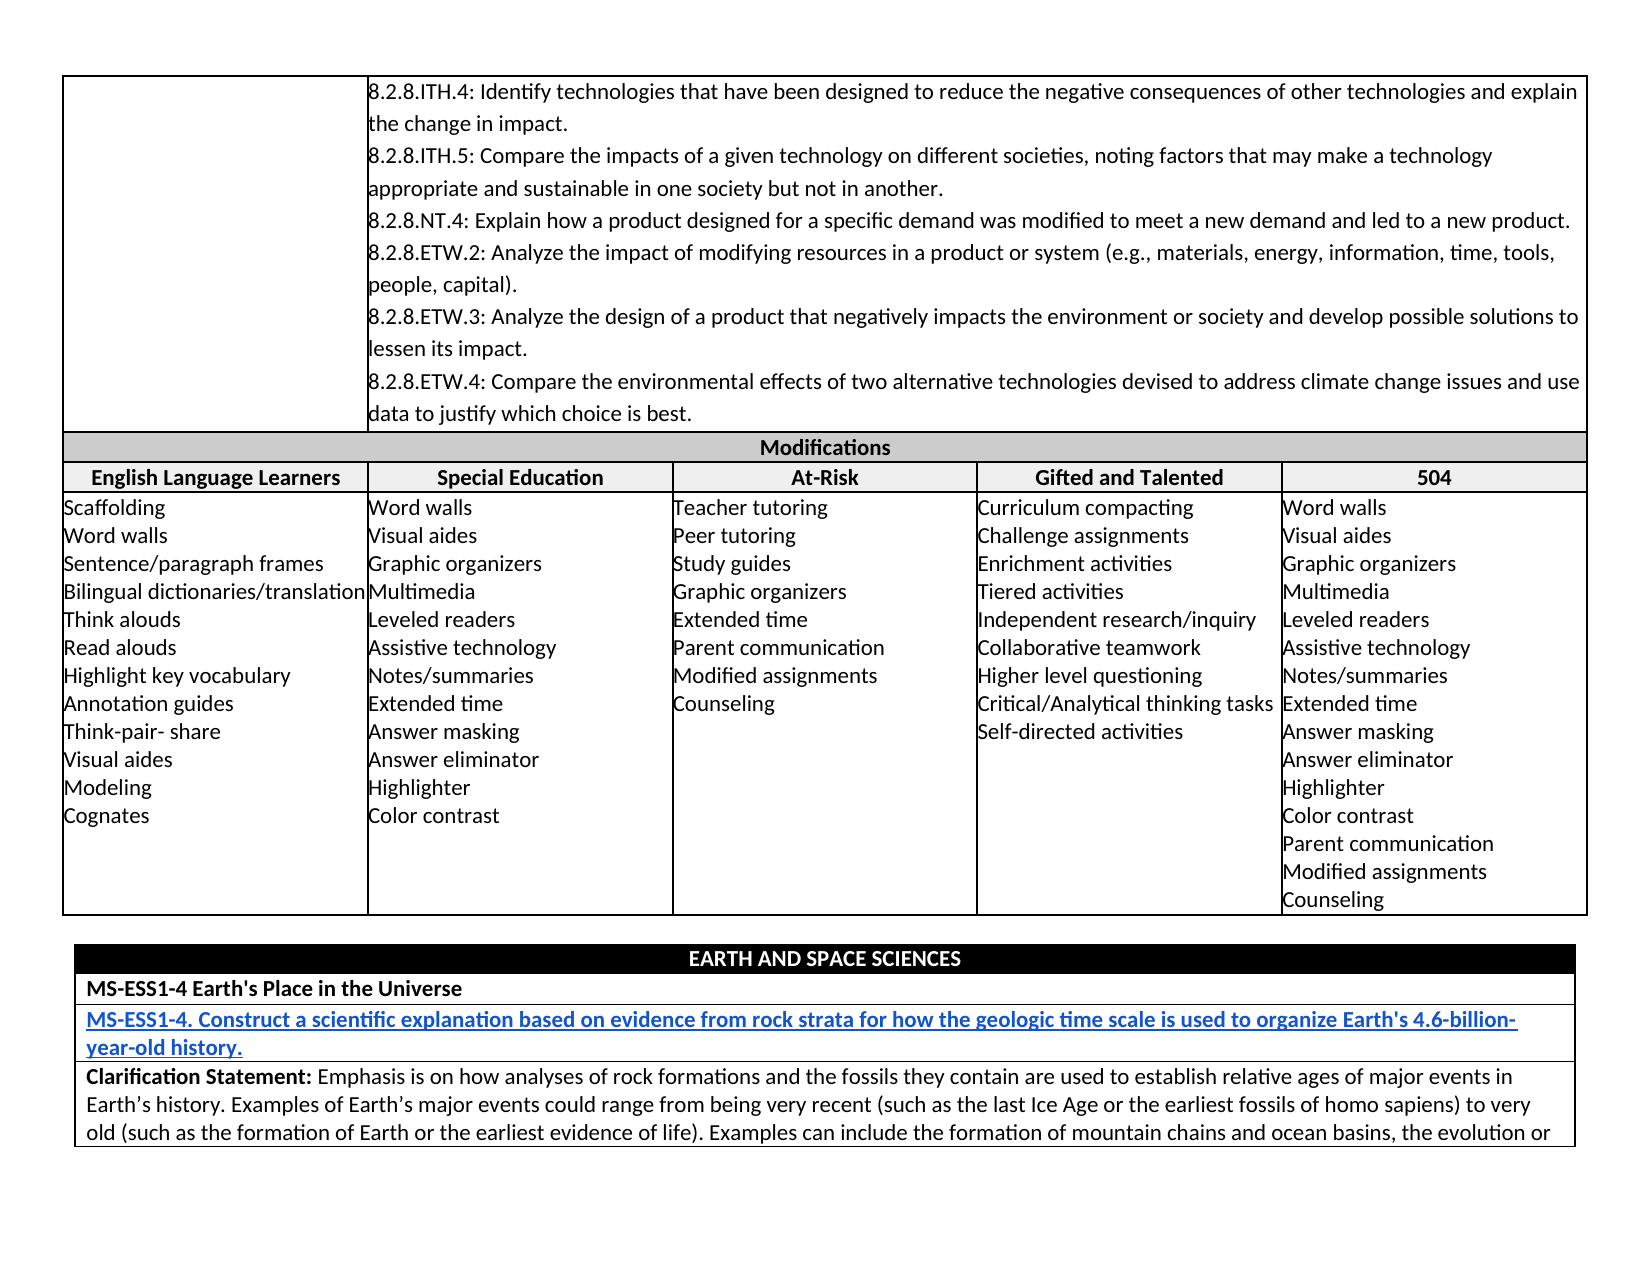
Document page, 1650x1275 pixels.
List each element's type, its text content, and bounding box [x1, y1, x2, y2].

table_cell MS-ESS1-4. Construct a scientific explanation based on evidence from rock strata for how the geologic time scale is used to organize Earth's 4.6-billion-year-old history. [76, 1005, 1574, 1061]
table_cell MS-ESS1-4 Earth's Place in the Universe [76, 974, 1574, 1004]
table_cell Word walls Visual aides Graphic organizers Multimedia Leveled readers Assistive technology Notes/summaries Extended time Answer masking Answer eliminator Highlighter Color contrast Parent communication Modified assignments Counseling [1283, 493, 1586, 913]
table_cell At-Risk [674, 463, 976, 491]
table_cell Word walls Visual aides Graphic organizers Multimedia Leveled readers Assistive technology Notes/summaries Extended time Answer masking Answer eliminator Highlighter Color contrast [369, 493, 672, 913]
table_cell English Language Learners [64, 463, 367, 491]
table_cell Gifted and Talented [978, 463, 1281, 491]
table_cell Teacher tutoring Peer tutoring Study guides Graphic organizers Extended time Parent communication Modified assignments Counseling [674, 493, 976, 913]
table_cell Curriculum compacting Challenge assignments Enrichment activities Tiered activities Independent research/inquiry Collaborative teamwork Higher level questioning Critical/Analytical thinking tasks Self-directed activities [978, 493, 1281, 913]
table_cell 504 [1283, 463, 1586, 491]
table_cell Scaffolding Word walls Sentence/paragraph frames Bilingual dictionaries/translation Think alouds Read alouds Highlight key vocabulary Annotation guides Think-pair- share Visual aides Modeling Cognates [64, 493, 367, 913]
table_cell Special Education [369, 463, 672, 491]
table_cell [369, 77, 1586, 431]
table_header EARTH AND SPACE SCIENCES [76, 945, 1574, 973]
table_cell Modifications [64, 433, 1586, 461]
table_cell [76, 1062, 1574, 1146]
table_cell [64, 77, 367, 431]
